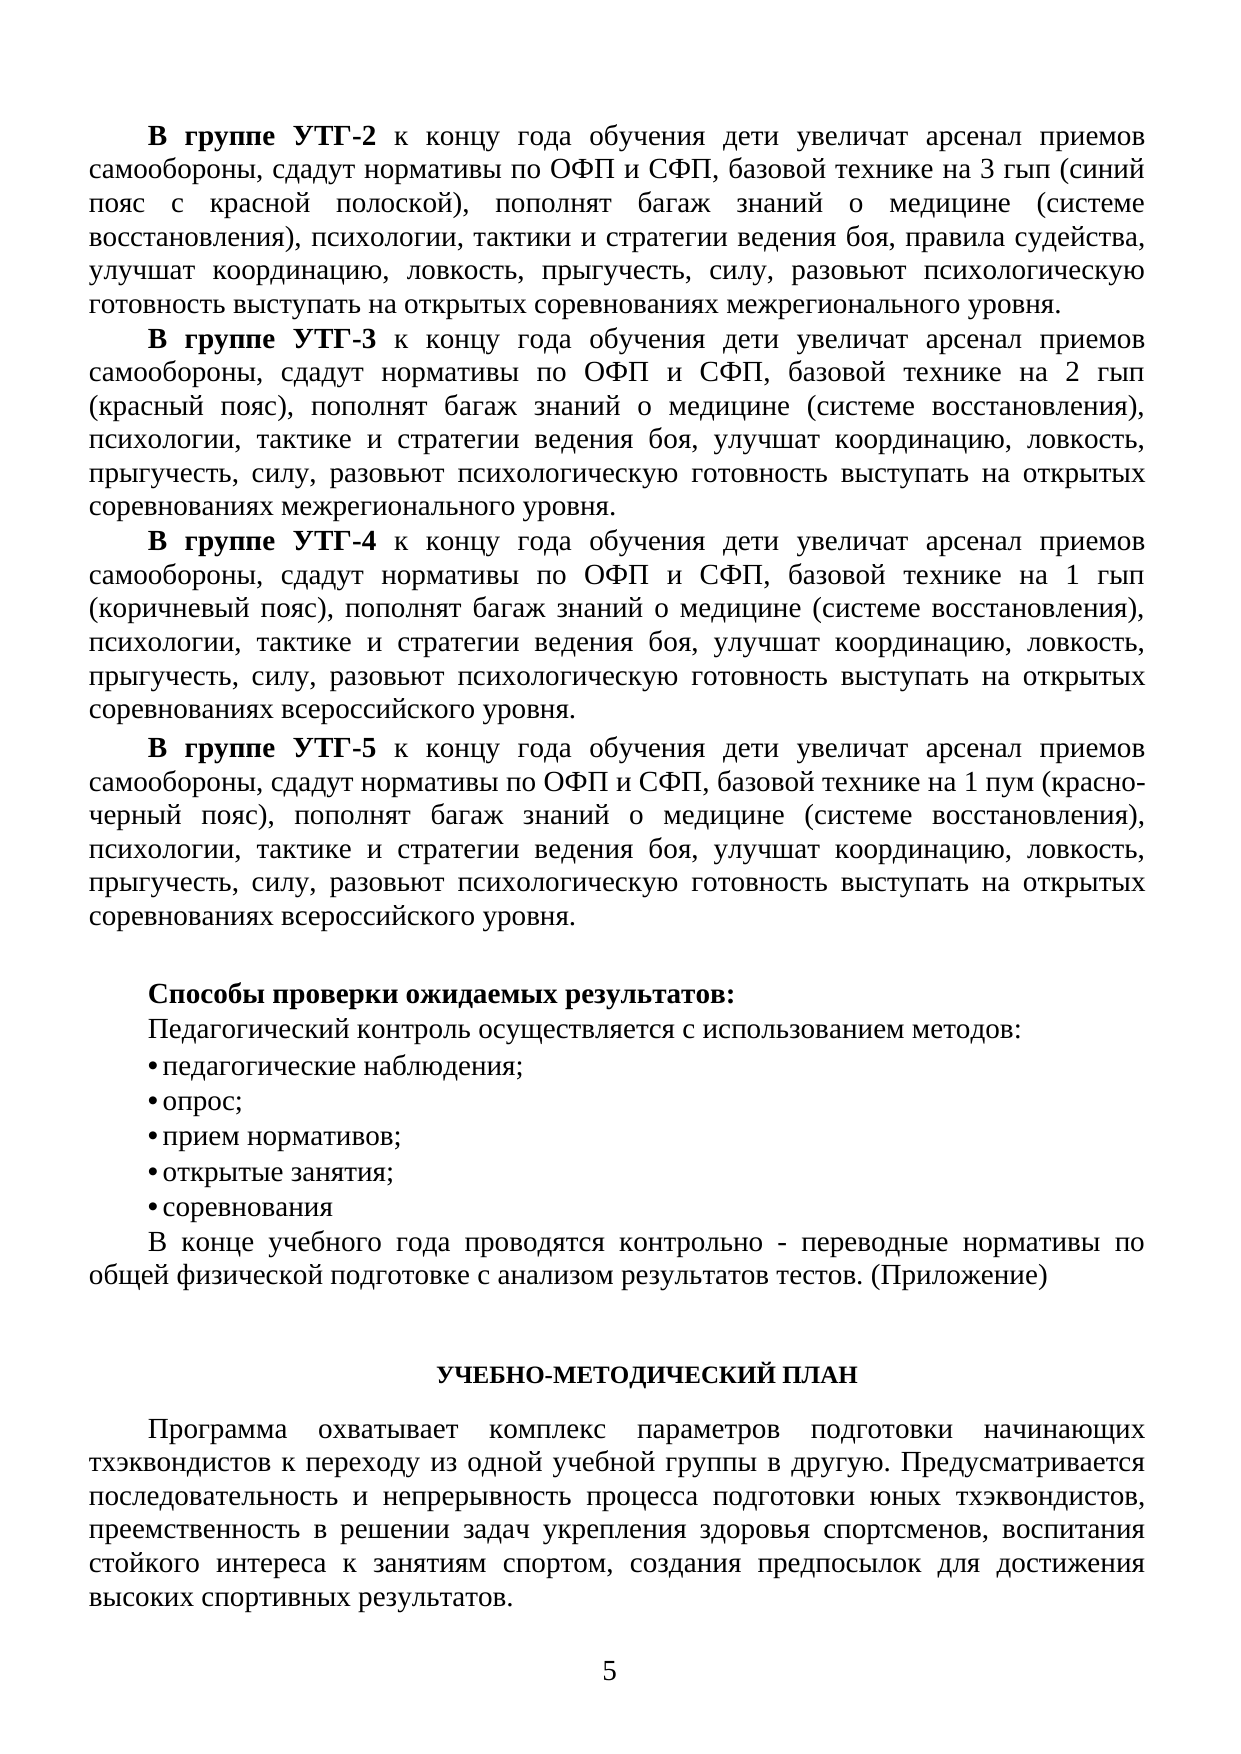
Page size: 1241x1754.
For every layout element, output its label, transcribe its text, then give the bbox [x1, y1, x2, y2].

text В конце учебного года проводятся контрольно - переводные нормативы по общей физической подготовке с анализом результатов тестов. (Приложение) [89, 1224, 1146, 1291]
subtitle УЧЕБНО-МЕТОДИЧЕСКИЙ ПЛАН [89, 1361, 1146, 1389]
text Программа охватывает комплекс параметров подготовки начинающих тхэквондистов к переходу из одной учебной группы в другую. Предусматривается последовательность и непрерывность процесса подготовки юных тхэквондистов, преемственность в решении задач укрепления здоровья спортсменов, воспитания стойкого интереса к занятиям спортом, создания предпосылок для достижения высоких спортивных результатов. [89, 1411, 1146, 1612]
text В группе УТГ-4 к концу года обучения дети увеличат арсенал приемов самообороны, сдадут нормативы по ОФП и СФП, базовой технике на 1 гып (коричневый пояс), пополнят багаж знаний о медицине (системе восстановления), психологии, тактике и стратегии ведения боя, улучшат координацию, ловкость, прыгучесть, силу, разовьют психологическую готовность выступать на открытых соревнованиях всероссийского уровня. [89, 523, 1146, 725]
list опрос; [89, 1083, 1146, 1117]
text В группе УТГ-5 к концу года обучения дети увеличат арсенал приемов самообороны, сдадут нормативы по ОФП и СФП, базовой технике на 1 пум (красно-черный пояс), пополнят багаж знаний о медицине (системе восстановления), психологии, тактике и стратегии ведения боя, улучшат координацию, ловкость, прыгучесть, силу, разовьют психологическую готовность выступать на открытых соревнованиях всероссийского уровня. [89, 730, 1146, 931]
list соревнования [89, 1189, 1146, 1222]
text Способы проверки ожидаемых результатов: [89, 976, 1146, 1009]
list прием нормативов; [89, 1118, 1146, 1152]
list открытые занятия; [89, 1153, 1146, 1187]
text Педагогический контроль осуществляется с использованием методов: [89, 1011, 1146, 1044]
list педагогические наблюдения; [89, 1048, 1146, 1082]
text В группе УТГ-2 к концу года обучения дети увеличат арсенал приемов самообороны, сдадут нормативы по ОФП и СФП, базовой технике на 3 гып (синий пояс с красной полоской), пополнят багаж знаний о медицине (системе восстановления), психологии, тактики и стратегии ведения боя, правила судейства, улучшат координацию, ловкость, прыгучесть, силу, разовьют психологическую готовность выступать на открытых соревнованиях межрегионального уровня. [89, 118, 1146, 319]
text В группе УТГ-3 к концу года обучения дети увеличат арсенал приемов самообороны, сдадут нормативы по ОФП и СФП, базовой технике на 2 гып (красный пояс), пополнят багаж знаний о медицине (системе восстановления), психологии, тактике и стратегии ведения боя, улучшат координацию, ловкость, прыгучесть, силу, разовьют психологическую готовность выступать на открытых соревнованиях межрегионального уровня. [89, 321, 1146, 522]
